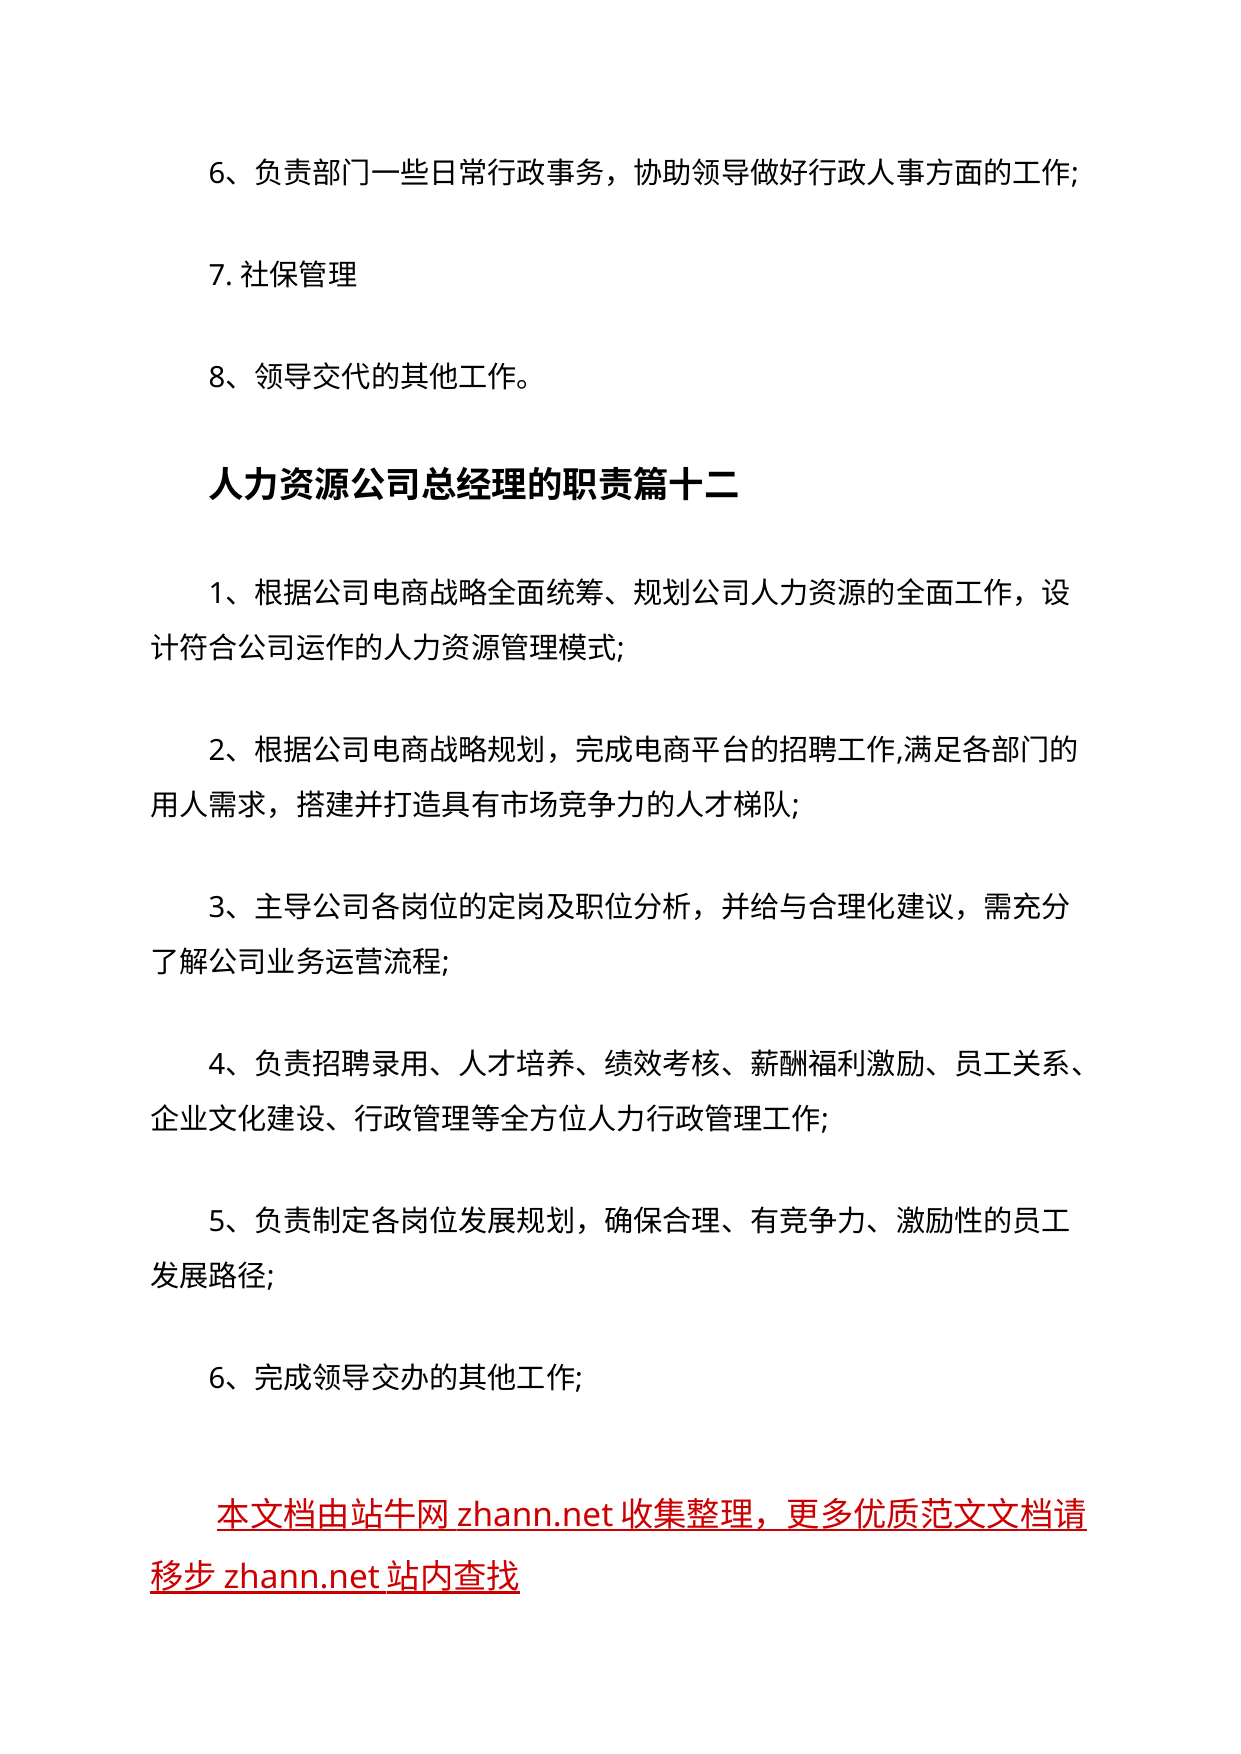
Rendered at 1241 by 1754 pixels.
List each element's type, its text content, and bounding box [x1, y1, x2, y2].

text 7. 社保管理 [150, 252, 1090, 294]
text 6、完成领导交办的其他工作; [150, 1354, 1090, 1397]
text 5、负责制定各岗位发展规划，确保合理、有竞争力、激励性的员工发展路径; [150, 1197, 1090, 1295]
text 8、领导交代的其他工作。 [150, 354, 1090, 396]
text 3、主导公司各岗位的定岗及职位分析，并给与合理化建议，需充分了解公司业务运营流程; [150, 883, 1090, 981]
text 本文档由站牛网zhann.net收集整理，更多优质范文文档请移步zhann.net站内查找 [150, 1487, 1090, 1599]
text 2、根据公司电商战略规划，完成电商平台的招聘工作,满足各部门的用人需求，搭建并打造具有市场竞争力的人才梯队; [150, 726, 1090, 824]
text 1、根据公司电商战略全面统筹、规划公司人力资源的全面工作，设计符合公司运作的人力资源管理模式; [150, 569, 1090, 667]
text 人力资源公司总经理的职责篇十二 [150, 456, 1090, 507]
text 6、负责部门一些日常行政事务，协助领导做好行政人事方面的工作; [150, 150, 1090, 192]
text 4、负责招聘录用、人才培养、绩效考核、薪酬福利激励、员工关系、企业文化建设、行政管理等全方位人力行政管理工作; [150, 1040, 1090, 1138]
